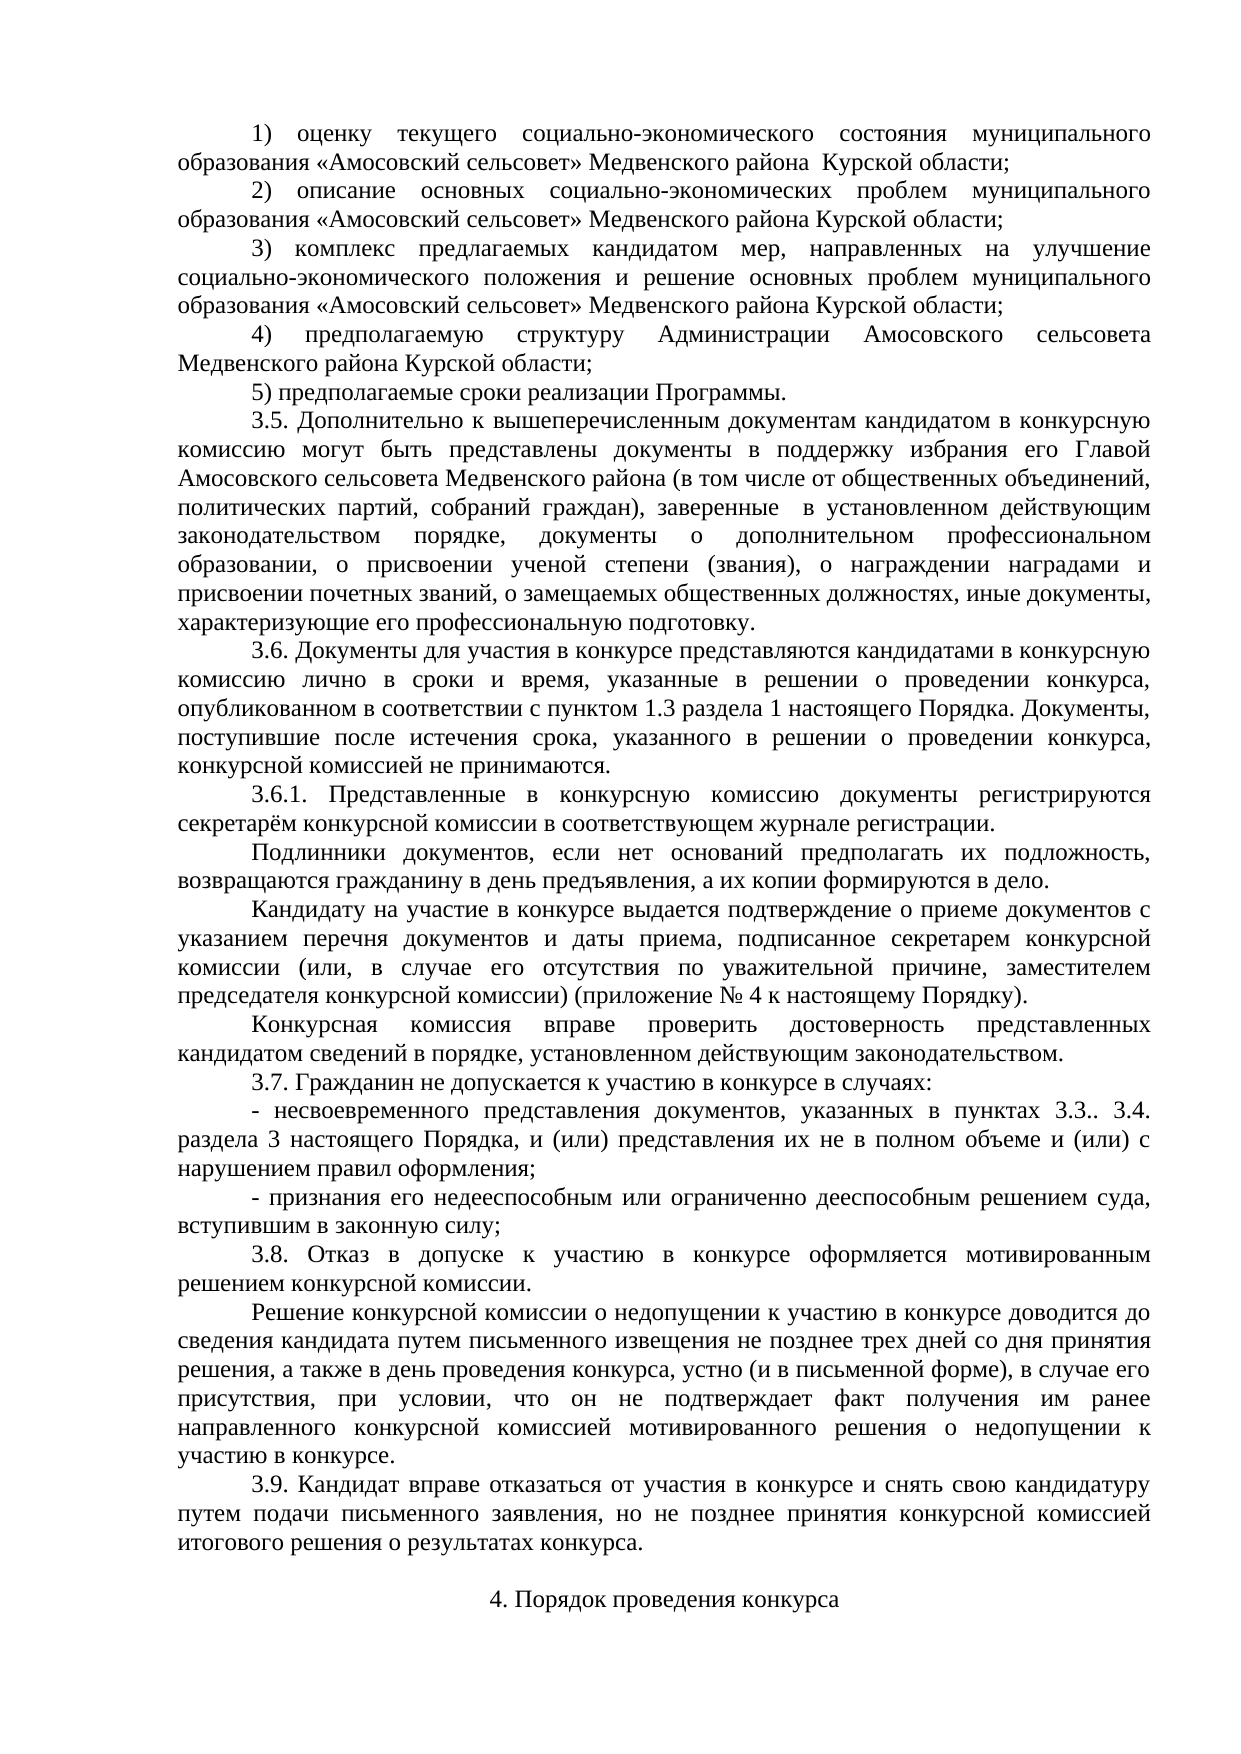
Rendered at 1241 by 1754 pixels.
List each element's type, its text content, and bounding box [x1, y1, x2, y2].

text 4) предполагаемую структуру Администрации Амосовского сельсовета Медвенского района Курской области; [177, 319, 1152, 377]
text Решение конкурсной комиссии о недопущении к участию в конкурсе доводится до сведения кандидата путем письменного извещения не позднее трех дней со дня принятия решения, а также в день проведения конкурса, устно (и в письменной форме), в случае его присутствия, при условии, что он не подтверждает факт получения им ранее направленного конкурсной комиссией мотивированного решения о недопущении к участию в конкурсе. [177, 1297, 1152, 1469]
text - несвоевременного представления документов, указанных в пунктах 3.3.. 3.4. раздела 3 настоящего Порядка, и (или) представления их не в полном объеме и (или) с нарушением правил оформления; [177, 1096, 1152, 1182]
text 4. Порядок проведения конкурса [177, 1584, 1152, 1613]
text 1) оценку текущего социально-экономического состояния муниципального образования «Амосовский сельсовет» Медвенского района Курской области; [177, 118, 1152, 176]
text 2) описание основных социально-экономических проблем муниципального образования «Амосовский сельсовет» Медвенского района Курской области; [177, 176, 1152, 233]
text 3.9. Кандидат вправе отказаться от участия в конкурсе и снять свою кандидатуру путем подачи письменного заявления, но не позднее принятия конкурсной комиссией итогового решения о результатах конкурса. [177, 1469, 1152, 1556]
text - признания его недееспособным или ограниченно дееспособным решением суда, вступившим в законную силу; [177, 1182, 1152, 1239]
text Кандидату на участие в конкурсе выдается подтверждение о приеме документов с указанием перечня документов и даты приема, подписанное секретарем конкурсной комиссии (или, в случае его отсутствия по уважительной причине, заместителем председателя конкурсной комиссии) (приложение № 4 к настоящему Порядку). [177, 894, 1152, 1009]
text 3.5. Дополнительно к вышеперечисленным документам кандидатом в конкурсную комиссию могут быть представлены документы в поддержку избрания его Главой Амосовского сельсовета Медвенского района (в том числе от общественных объединений, политических партий, собраний граждан), заверенные в установленном действующим законодательством порядке, документы о дополнительном профессиональном образовании, о присвоении ученой степени (звания), о награждении наградами и присвоении почетных званий, о замещаемых общественных должностях, иные документы, характеризующие его профессиональную подготовку. [177, 406, 1152, 636]
text 3.6.1. Представленные в конкурсную комиссию документы регистрируются секретарём конкурсной комиссии в соответствующем журнале регистрации. [177, 779, 1152, 837]
text 3.6. Документы для участия в конкурсе представляются кандидатами в конкурсную комиссию лично в сроки и время, указанные в решении о проведении конкурса, опубликованном в соответствии с пунктом 1.3 раздела 1 настоящего Порядка. Документы, поступившие после истечения срока, указанного в решении о проведении конкурса, конкурсной комиссией не принимаются. [177, 636, 1152, 779]
text 3) комплекс предлагаемых кандидатом мер, направленных на улучшение социально-экономического положения и решение основных проблем муниципального образования «Амосовский сельсовет» Медвенского района Курской области; [177, 233, 1152, 319]
text Конкурсная комиссия вправе проверить достоверность представленных кандидатом сведений в порядке, установленном действующим законодательством. [177, 1009, 1152, 1067]
text 5) предполагаемые сроки реализации Программы. [177, 377, 1152, 406]
text 3.7. Гражданин не допускается к участию в конкурсе в случаях: [177, 1067, 1152, 1096]
text 3.8. Отказ в допуске к участию в конкурсе оформляется мотивированным решением конкурсной комиссии. [177, 1239, 1152, 1297]
text Подлинники документов, если нет оснований предполагать их подложность, возвращаются гражданину в день предъявления, а их копии формируются в дело. [177, 837, 1152, 894]
